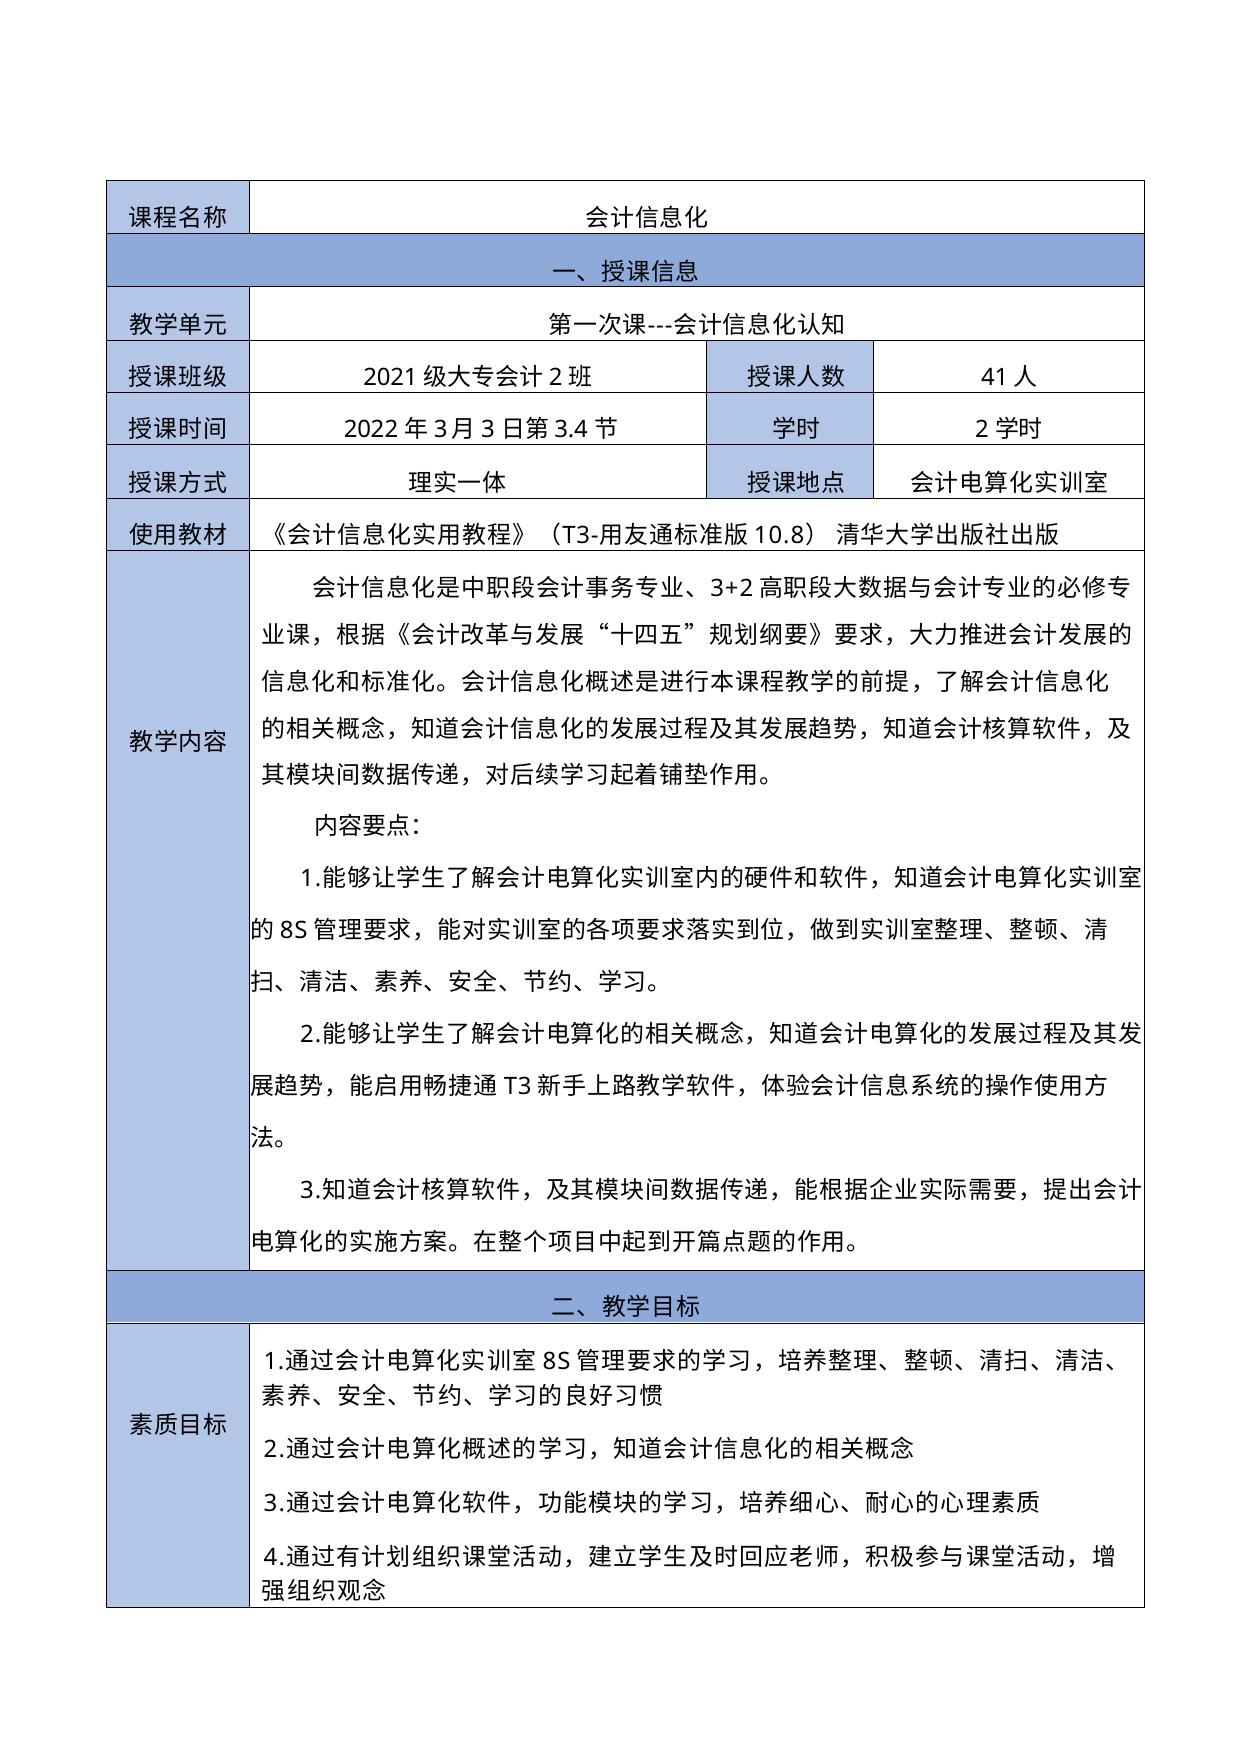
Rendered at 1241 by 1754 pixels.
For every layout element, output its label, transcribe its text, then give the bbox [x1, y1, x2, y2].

table_cell 41人 [874, 341, 1144, 392]
table_cell 2 学时 [874, 393, 1144, 444]
table_header 会计信息化 [250, 181, 1144, 233]
table_cell 2022 年 3 月 3 日第 3.4 节 [250, 393, 706, 444]
table_cell 1.通过会计电算化实训室8S管理要求的学习，培养整理、整顿、清扫、清洁、素养、安全、节约、学习的良好习惯 2.通过会计电算化概述的学习，知道会计信息化的相关概念 3.通过会计电算化软件，功能模块的学习，培养细心、耐心的心理素质 4.通过有计划组织课堂活动，建立学生及时回应老师，积极参与课堂活动，增强组织观念 [250, 1324, 1144, 1607]
table_cell 教学内容 [107, 551, 249, 1270]
table_cell 学时 [707, 393, 873, 444]
table_cell 一、授课信息 [107, 234, 1144, 286]
table_cell 教学单元 [107, 287, 249, 340]
table_cell 授课方式 [107, 445, 249, 498]
table_cell 授课时间 [107, 393, 249, 444]
table_cell 二、教学目标 [107, 1271, 1144, 1322]
table_cell 授课地点 [707, 445, 873, 498]
table_cell 第一次课---会计信息化认知 [250, 287, 1144, 340]
table_cell 授课人数 [707, 341, 873, 392]
table_cell 会计电算化实训室 [874, 445, 1144, 498]
table_cell 《会计信息化实用教程》（T3-用友通标准版10.8） 清华大学出版社出版 [250, 499, 1144, 550]
table_cell 会计信息化是中职段会计事务专业、3+2高职段大数据与会计专业的必修专业课，根据《会计改革与发展“十四五”规划纲要》要求，大力推进会计发展的信息化和标准化。会计信息化概述是进行本课程教学的前提，了解会计信息化的相关概念，知道会计信息化的发展过程及其发展趋势，知道会计核算软件，及其模块间数据传递，对后续学习起着铺垫作用。 内容要点： 1.能够让学生了解会计电算化实训室内的硬件和软件，知道会计电算化实训室的8S管理要求，能对实训室的各项要求落实到位，做到实训室整理、整顿、清扫、清洁、素养、安全、节约、学习。 2.能够让学生了解会计电算化的相关概念，知道会计电算化的发展过程及其发展趋势，能启用畅捷通T3新手上路教学软件，体验会计信息系统的操作使用方法。 3.知道会计核算软件，及其模块间数据传递，能根据企业实际需要，提出会计电算化的实施方案。在整个项目中起到开篇点题的作用。 [250, 551, 1144, 1270]
table_cell 2021 级大专会计 2 班 [250, 341, 706, 392]
table_cell 理实一体 [250, 445, 706, 498]
table_header 课程名称 [107, 181, 249, 233]
table_cell 授课班级 [107, 341, 249, 392]
table_cell 使用教材 [107, 499, 249, 550]
table_cell 素质目标 [107, 1324, 249, 1607]
